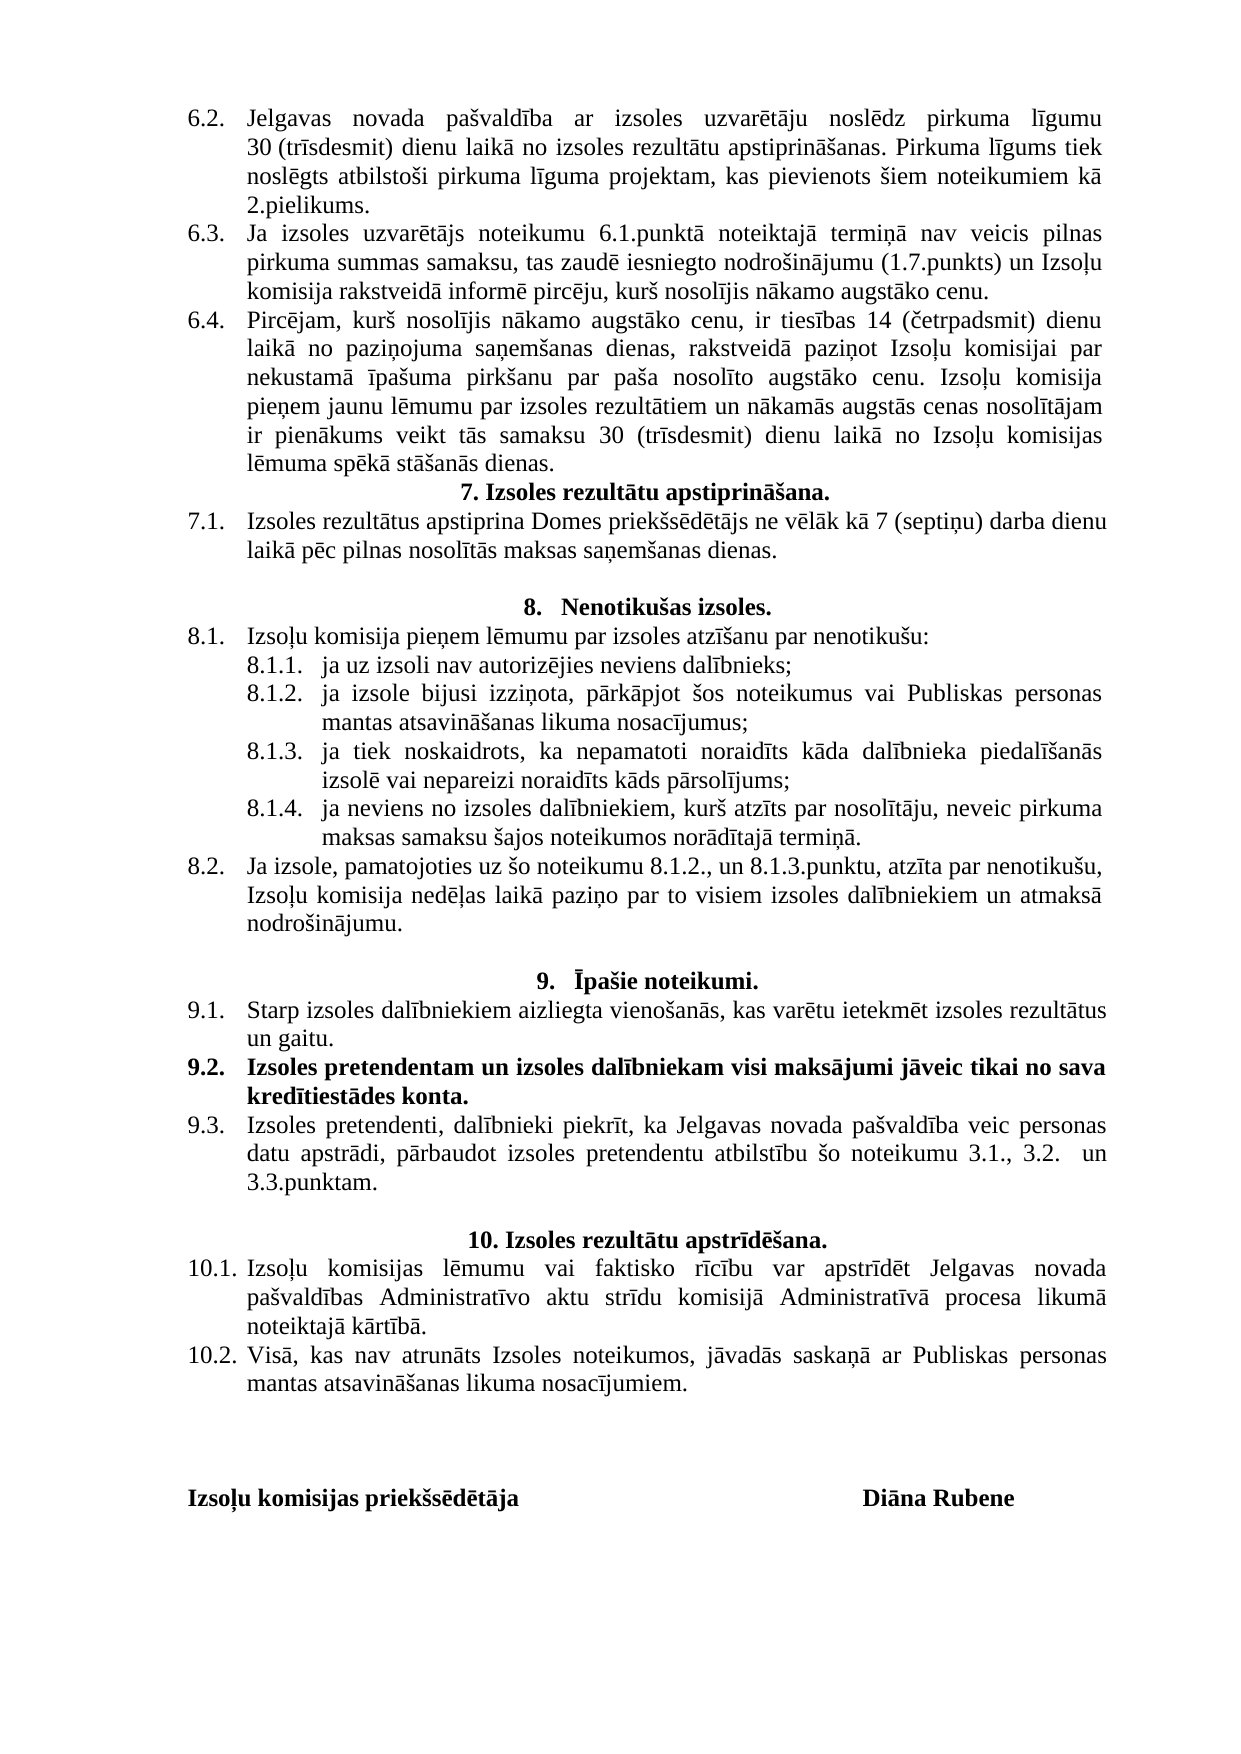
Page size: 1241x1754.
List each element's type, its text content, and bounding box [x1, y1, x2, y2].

list Izsoles rezultātus apstiprina Domes priekšsēdētājs ne vēlāk kā 7 (septiņu) darba dienu laikā pēc pilnas nosolītās maksas saņemšanas dienas. [187, 506, 1107, 563]
list Starp izsoles dalībniekiem aizliegta vienošanās, kas varētu ietekmēt izsoles rezultātus un gaitu. [187, 995, 1107, 1052]
list Nenotikušas izsoles. [187, 592, 1107, 621]
list 7. Izsoles rezultātu apstiprināšana. [187, 477, 1103, 506]
list ja neviens no izsoles dalībniekiem, kurš atzīts par nosolītāju, neveic pirkuma maksas samaksu šajos noteikumos norādītajā termiņā. [247, 793, 1103, 851]
list Izsoles rezultātu apstrīdēšana. [187, 1225, 1107, 1253]
list Īpašie noteikumi. [187, 966, 1107, 995]
list Visā, kas nav atrunāts Izsoles noteikumos, jāvadās saskaņā ar Publiskas personas mantas atsavināšanas likuma nosacījumiem. [187, 1340, 1107, 1397]
list ja izsole bijusi izziņota, pārkāpjot šos noteikumus vai Publiskas personas mantas atsavināšanas likuma nosacījumus; [247, 678, 1103, 736]
list Izsoļu komisijas lēmumu vai faktisko rīcību var apstrīdēt Jelgavas novada pašvaldības Administratīvo aktu strīdu komisijā Administratīvā procesa likumā noteiktajā kārtībā. [187, 1253, 1107, 1340]
list Izsoles pretendentam un izsoles dalībniekam visi maksājumi jāveic tikai no sava kredītiestādes konta. [187, 1052, 1107, 1110]
list Izsoļu komisija pieņem lēmumu par izsoles atzīšanu par nenotikušu: [187, 621, 1103, 650]
text Izsoļu komisijas priekšsēdētāja Diāna Rubene [187, 1483, 1187, 1512]
list Izsoles pretendenti, dalībnieki piekrīt, ka Jelgavas novada pašvaldība veic personas datu apstrādi, pārbaudot izsoles pretendentu atbilstību šo noteikumu 3.1., 3.2. un 3.3.punktam. [187, 1110, 1107, 1196]
list Pircējam, kurš nosolījis nākamo augstāko cenu, ir tiesības 14 (četrpadsmit) dienu laikā no paziņojuma saņemšanas dienas, rakstveidā paziņot Izsoļu komisijai par nekustamā īpašuma pirkšanu par paša nosolīto augstāko cenu. Izsoļu komisija pieņem jaunu lēmumu par izsoles rezultātiem un nākamās augstās cenas nosolītājam ir pienākums veikt tās samaksu 30 (trīsdesmit) dienu laikā no Izsoļu komisijas lēmuma spēkā stāšanās dienas. [187, 305, 1103, 477]
list ja tiek noskaidrots, ka nepamatoti noraidīts kāda dalībnieka piedalīšanās izsolē vai nepareizi noraidīts kāds pārsolījums; [247, 736, 1103, 793]
list Ja izsole, pamatojoties uz šo noteikumu 8.1.2., un 8.1.3.punktu, atzīta par nenotikušu, Izsoļu komisija nedēļas laikā paziņo par to visiem izsoles dalībniekiem un atmaksā nodrošinājumu. [187, 851, 1103, 937]
list Jelgavas novada pašvaldība ar izsoles uzvarētāju noslēdz pirkuma līgumu 30 (trīsdesmit) dienu laikā no izsoles rezultātu apstiprināšanas. Pirkuma līgums tiek noslēgts atbilstoši pirkuma līguma projektam, kas pievienots šiem noteikumiem kā 2.pielikums. [187, 103, 1103, 218]
list Ja izsoles uzvarētājs noteikumu 6.1.punktā noteiktajā termiņā nav veicis pilnas pirkuma summas samaksu, tas zaudē iesniegto nodrošinājumu (1.7.punkts) un Izsoļu komisija rakstveidā informē pircēju, kurš nosolījis nākamo augstāko cenu. [187, 218, 1103, 305]
list ja uz izsoli nav autorizējies neviens dalībnieks; [247, 650, 1103, 678]
